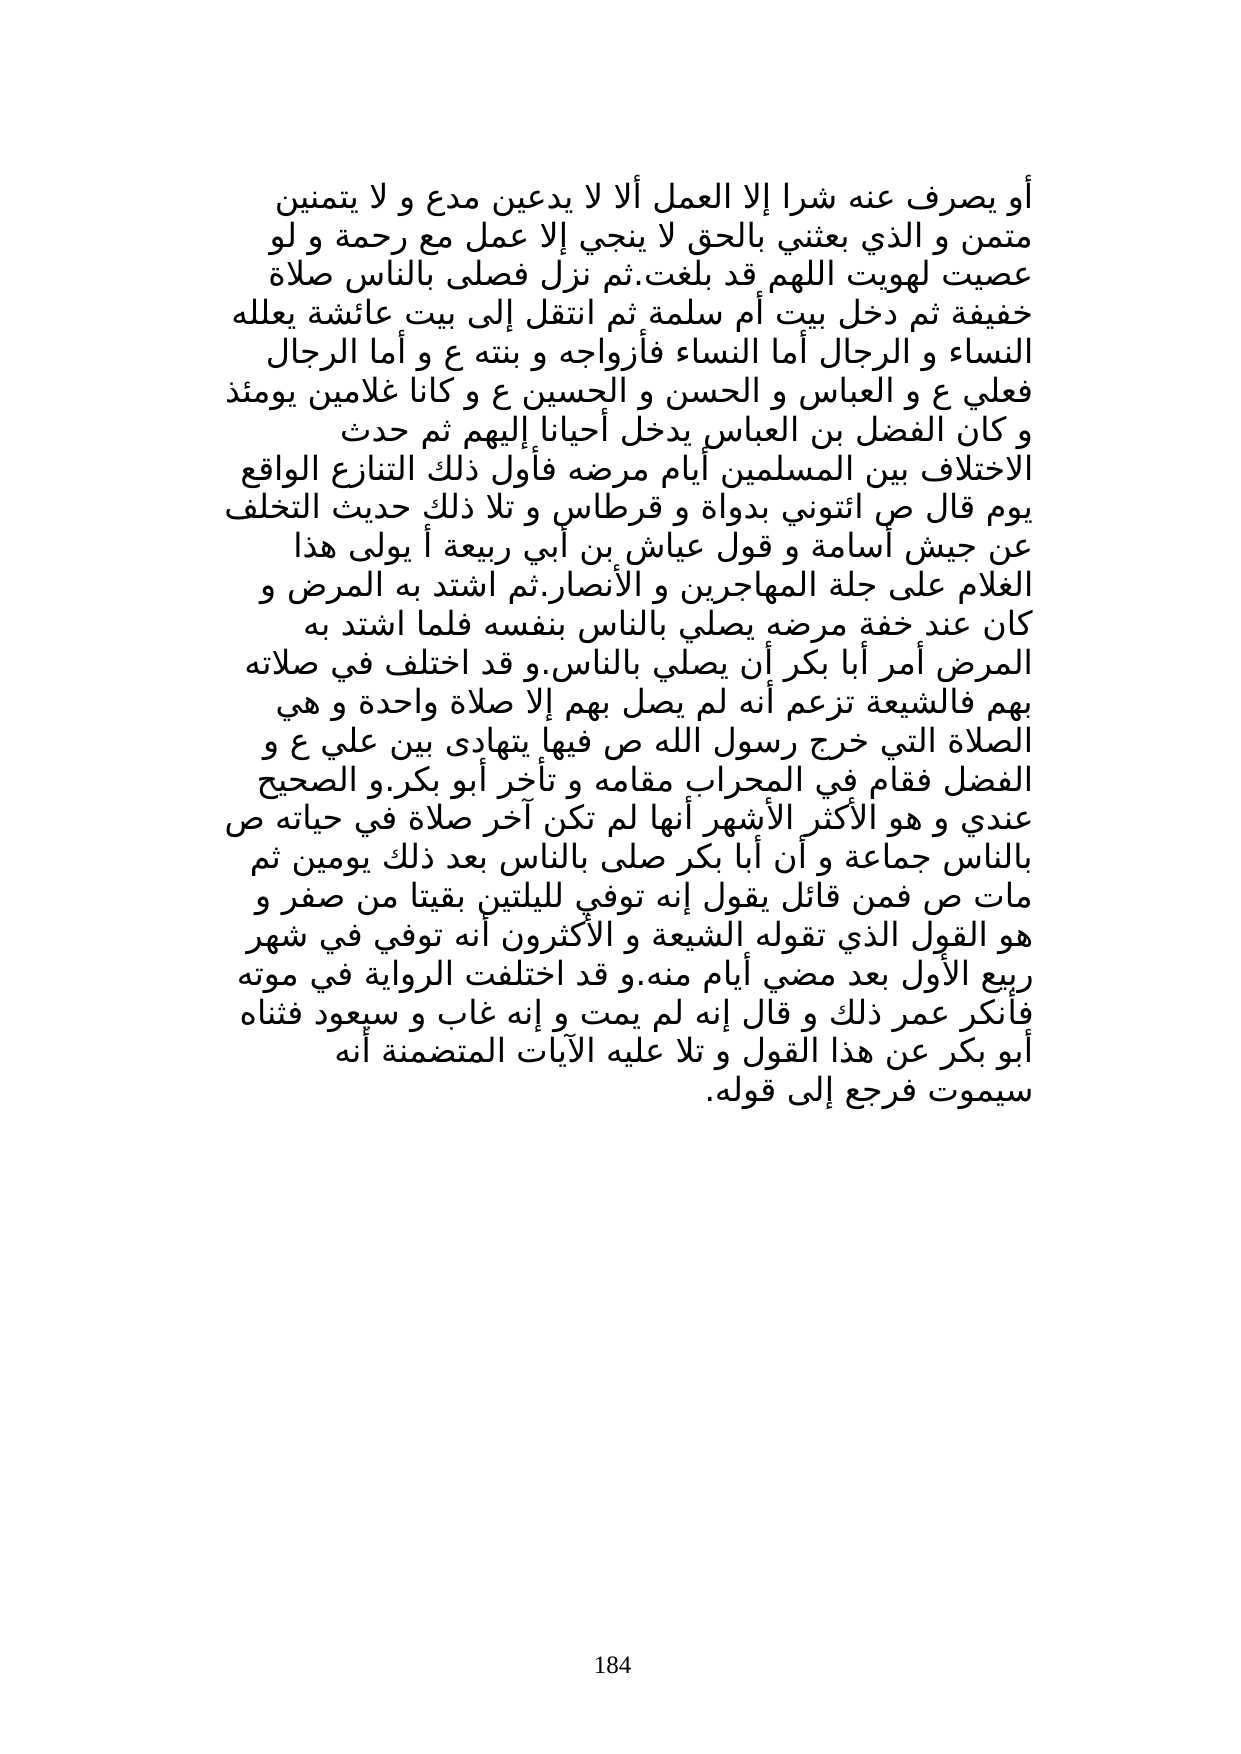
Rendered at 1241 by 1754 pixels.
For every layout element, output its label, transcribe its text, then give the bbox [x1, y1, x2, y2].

text أو يصرف عنه شرا إلا العمل ألا لا يدعين مدع و لا يتمنين متمن و الذي بعثني بالحق لا ينجي إلا عمل مع رحمة و لو عصيت لهويت اللهم قد بلغت.ثم نزل فصلى بالناس صلاة خفيفة ثم دخل بيت أم سلمة ثم انتقل إلى بيت عائشة يعلله النساء و الرجال أما النساء فأزواجه و بنته ع و أما الرجال فعلي ع و العباس و الحسن و الحسين ع و كانا غلامين يومئذ و كان الفضل بن العباس يدخل أحيانا إليهم ثم حدث الاختلاف بين المسلمين أيام مرضه فأول ذلك التنازع الواقع يوم قال ص ائتوني بدواة و قرطاس و تلا ذلك حديث التخلف عن جيش أسامة و قول عياش بن أبي ربيعة أ يولى هذا الغلام على جلة المهاجرين و الأنصار.ثم اشتد به المرض و كان عند خفة مرضه يصلي بالناس بنفسه فلما اشتد به المرض أمر أبا بكر أن يصلي بالناس.و قد اختلف في صلاته بهم فالشيعة تزعم أنه لم يصل بهم إلا صلاة واحدة و هي الصلاة التي خرج رسول الله ص فيها يتهادى بين علي ع و الفضل فقام في المحراب مقامه و تأخر أبو بكر.و الصحيح عندي و هو الأكثر الأشهر أنها لم تكن آخر صلاة في حياته ص بالناس جماعة و أن أبا بكر صلى بالناس بعد ذلك يومين ثم مات ص فمن قائل يقول إنه توفي لليلتين بقيتا من صفر و هو القول الذي تقوله الشيعة و الأكثرون أنه توفي في شهر ربيع الأول بعد مضي أيام منه.و قد اختلفت الرواية في موته فأنكر عمر ذلك و قال إنه لم يمت و إنه غاب و سيعود فثناه أبو بكر عن هذا القول و تلا عليه الآيات المتضمنة أنه سيموت فرجع إلى قوله. [222, 177, 1033, 1110]
